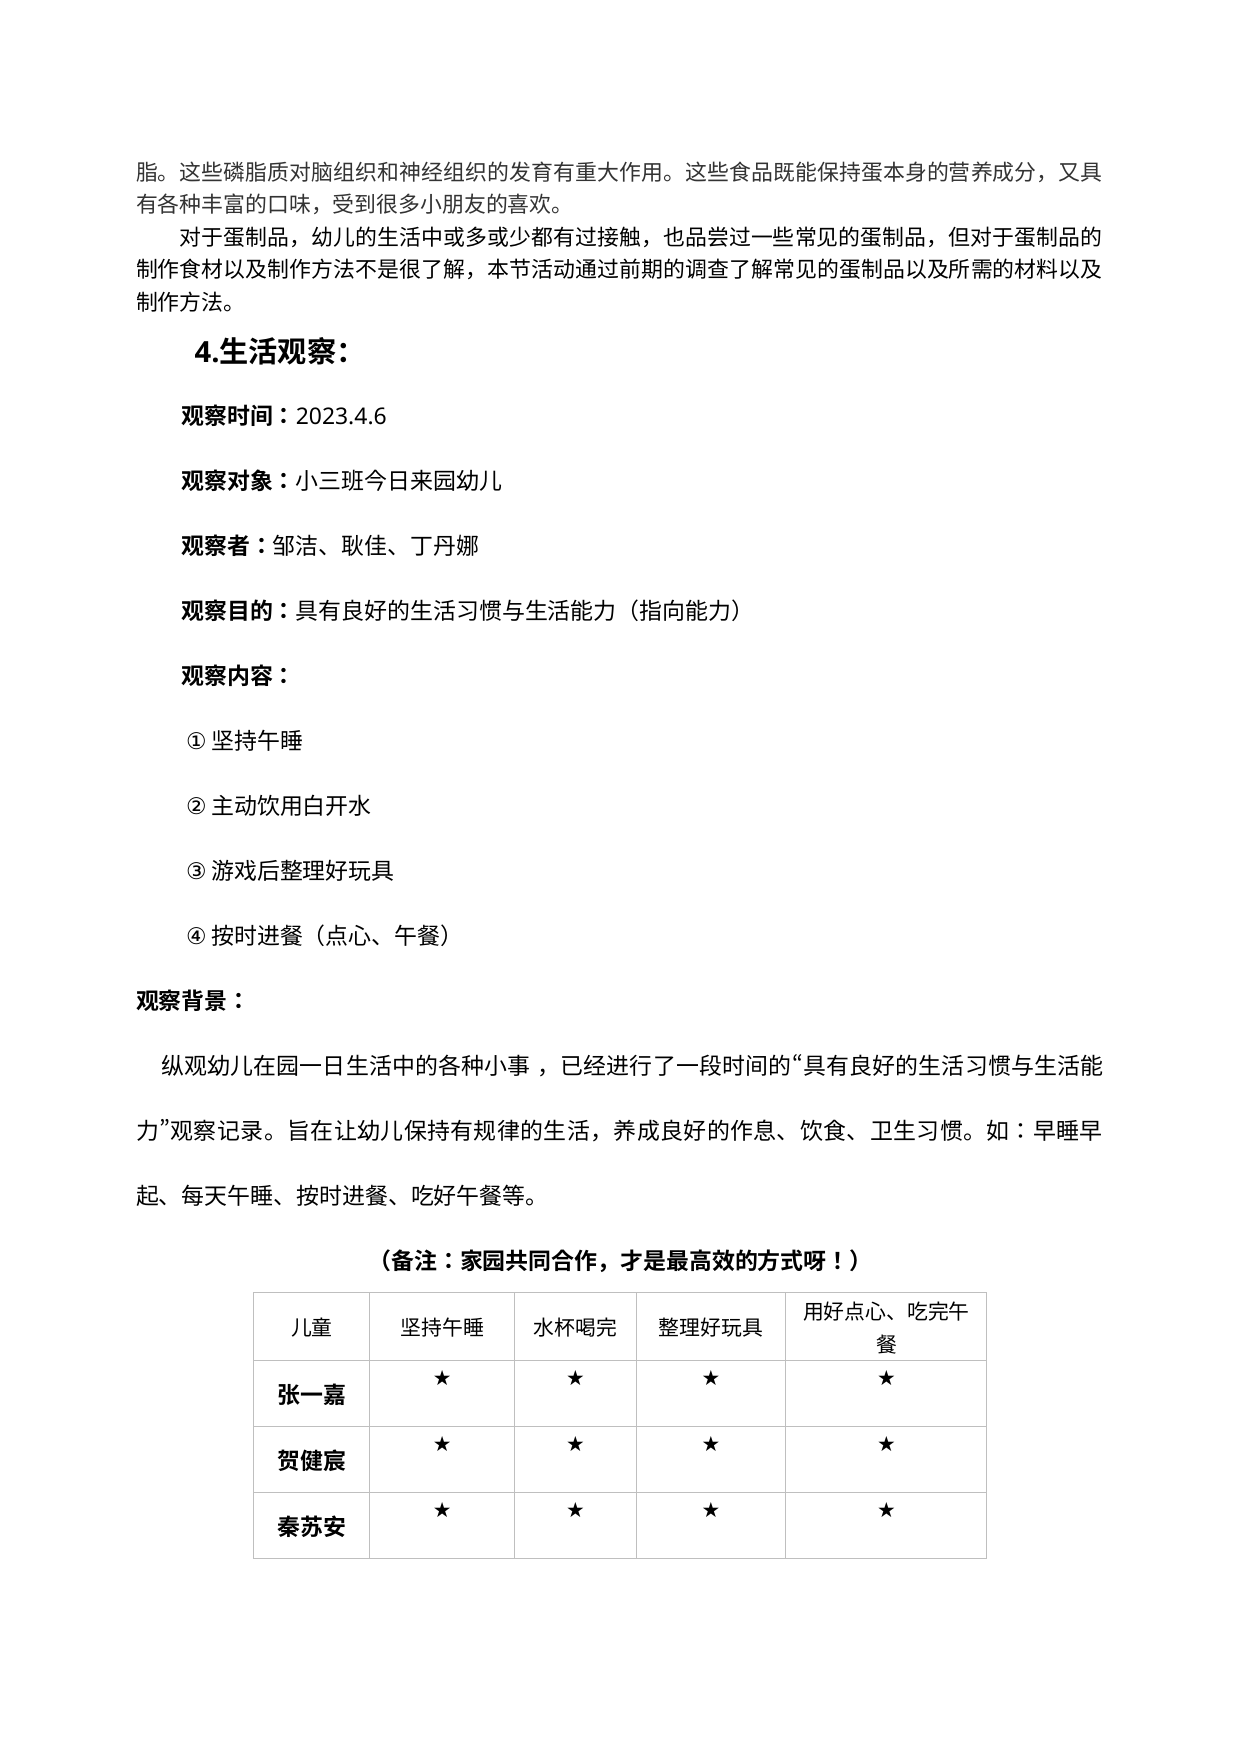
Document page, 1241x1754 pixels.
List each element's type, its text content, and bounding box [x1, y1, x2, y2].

list ④按时进餐（点心、午餐） [186, 902, 1104, 967]
text 观察者：邹洁、耿佳、丁丹娜 [136, 512, 1104, 577]
table_header 水杯喝完 [515, 1293, 636, 1360]
table_cell ★ [637, 1427, 785, 1492]
table_header 坚持午睡 [370, 1293, 514, 1360]
table_header 用好点心、吃完午餐 [786, 1293, 986, 1360]
table_cell ★ [637, 1361, 785, 1426]
table_cell ★ [515, 1493, 636, 1558]
table_cell 张一嘉 [254, 1361, 369, 1426]
list ②主动饮用白开水 [186, 772, 1104, 837]
text 4.生活观察： [136, 317, 1104, 382]
list ①坚持午睡 [186, 707, 1104, 772]
table_cell ★ [637, 1493, 785, 1558]
text 观察时间：2023.4.6 [136, 382, 1104, 447]
table_cell ★ [786, 1427, 986, 1492]
table_cell 秦苏安 [254, 1493, 369, 1558]
text 观察内容： [136, 642, 1104, 707]
text 观察对象：小三班今日来园幼儿 [136, 447, 1104, 512]
table_cell ★ [515, 1361, 636, 1426]
table_cell ★ [370, 1361, 514, 1426]
list ③游戏后整理好玩具 [186, 837, 1104, 902]
text 纵观幼儿在园一日生活中的各种小事 ，已经进行了一段时间的“具有良好的生活习惯与生活能力”观察记录。旨在让幼儿保持有规律的生活，养成良好的作息、饮食、卫生习惯。如：早睡早起、每天午睡、按时进餐、吃好午餐等。 [136, 1032, 1104, 1227]
text （备注：家园共同合作，才是最高效的方式呀！） [136, 1227, 1104, 1292]
table_header 整理好玩具 [637, 1293, 785, 1360]
table_cell ★ [370, 1493, 514, 1558]
table_cell 贺健宸 [254, 1427, 369, 1492]
table_cell ★ [370, 1427, 514, 1492]
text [136, 187, 1104, 219]
table_cell ★ [786, 1361, 986, 1426]
table_cell ★ [515, 1427, 636, 1492]
text 观察背景： [136, 967, 1104, 1032]
table_cell ★ [786, 1493, 986, 1558]
text 观察目的：具有良好的生活习惯与生活能力（指向能力） [136, 577, 1104, 642]
text 对于蛋制品，幼儿的生活中或多或少都有过接触，也品尝过一些常见的蛋制品，但对于蛋制品的制作食材以及制作方法不是很了解，本节活动通过前期的调查了解常见的蛋制品以及所需的材料以及制作方法。 [136, 219, 1104, 317]
table_header 儿童 [254, 1293, 369, 1360]
